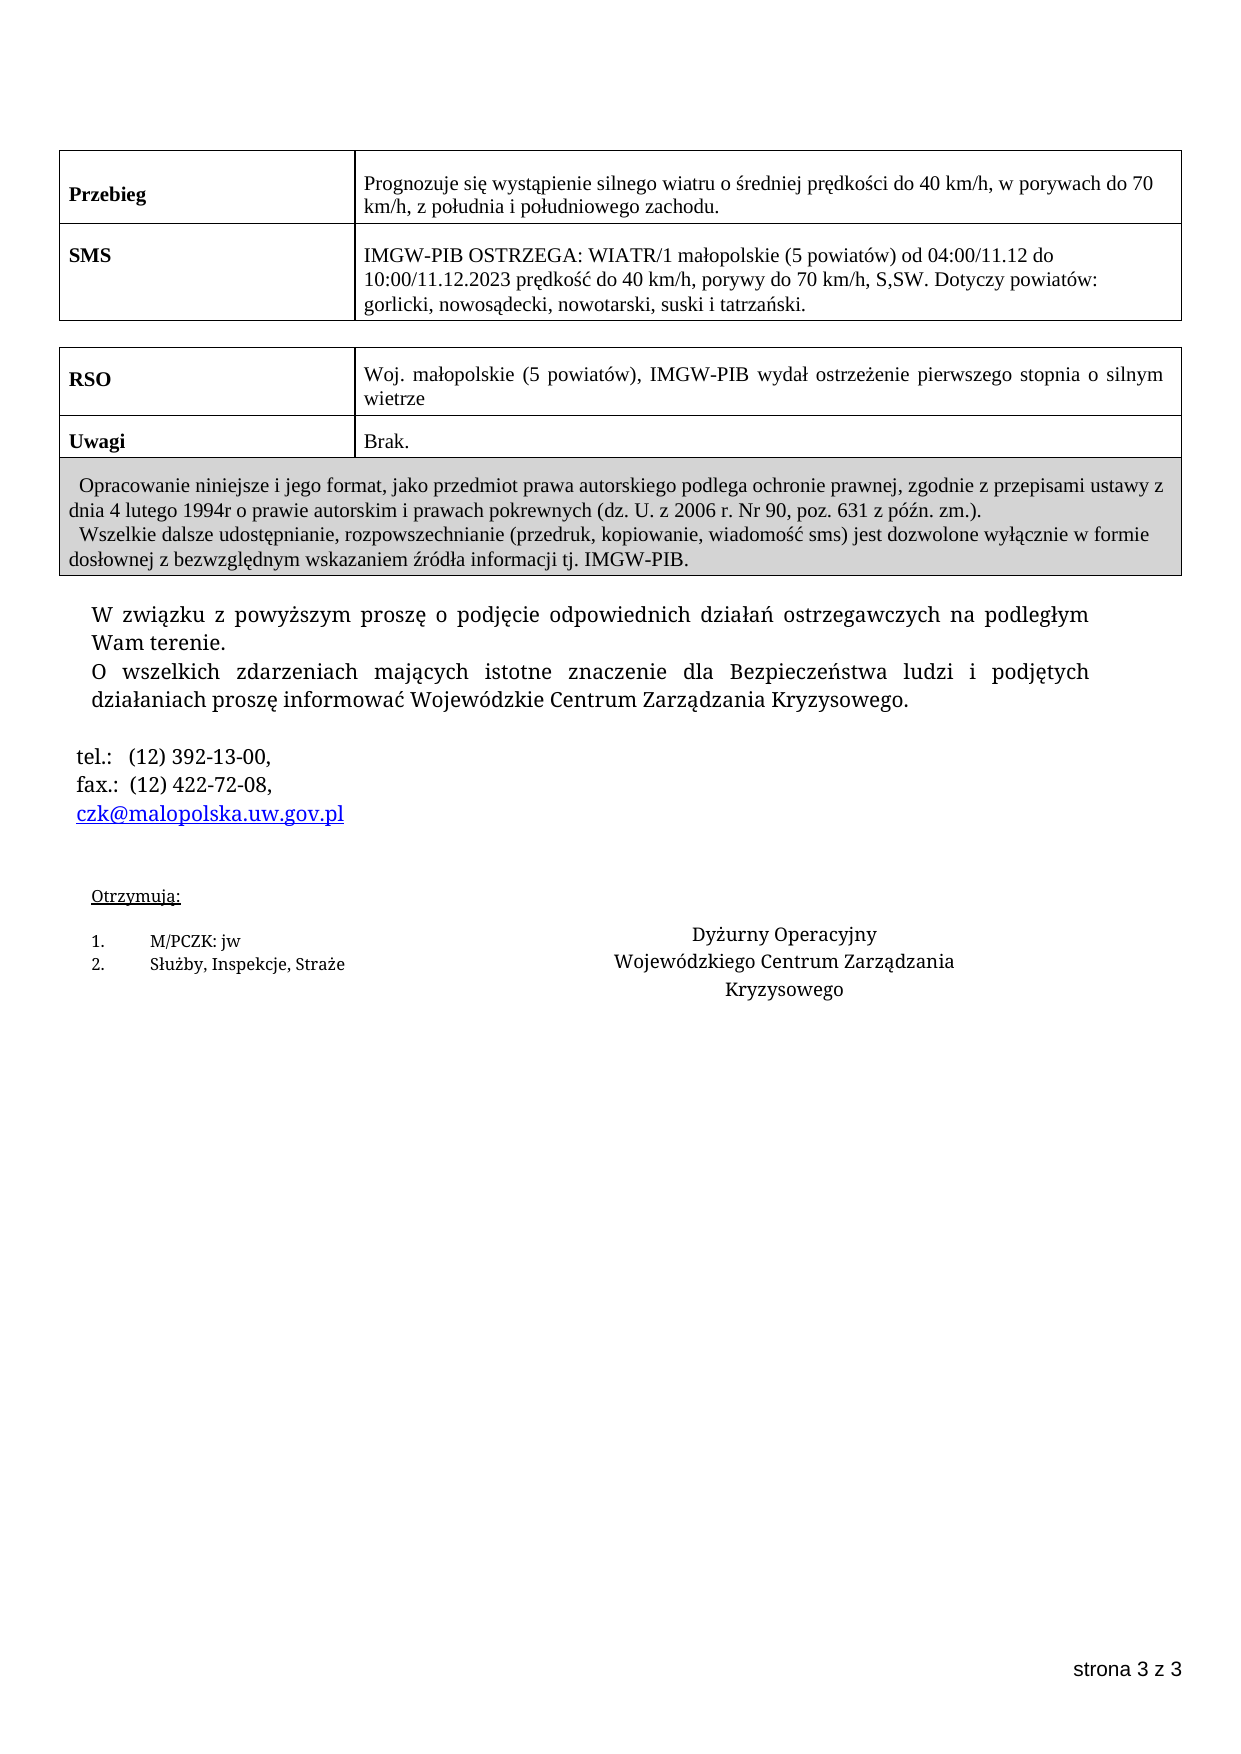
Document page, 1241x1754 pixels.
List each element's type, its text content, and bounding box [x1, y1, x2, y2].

table_cell Prognozuje się wystąpienie silnego wiatru o średniej prędkości do 40 km/h, w porywach do 70 km/h, z południa i południowego zachodu. [356, 151, 1181, 223]
table_cell Przebieg [60, 151, 354, 223]
table_cell Brak. [356, 416, 1181, 457]
text Otrzymują: [91, 884, 1090, 907]
text fax.: (12) 422-72-08, [2, 771, 1090, 799]
table_cell Opracowanie niniejsze i jego format, jako przedmiot prawa autorskiego podlega ochronie prawnej, zgodnie z przepisami ustawy z dnia 4 lutego 1994r o prawie autorskim i prawach pokrewnych (dz. U. z 2006 r. Nr 90, poz. 631 z późn. zm.). Wszelkie dalsze udostępnianie, rozpowszechnianie (przedruk, kopiowanie, wiadomość sms) jest dozwolone wyłącznie w formie dosłownej z bezwzględnym wskazaniem źródła informacji tj. IMGW-PIB. [60, 458, 1181, 575]
list a/a [0, 975, 1090, 998]
table_cell Uwagi [60, 416, 354, 457]
table_cell SMS [60, 224, 354, 320]
text O wszelkich zdarzeniach mających istotne znaczenie dla Bezpieczeństwa ludzi i podjętych działaniach proszę informować Wojewódzkie Centrum Zarządzania Kryzysowego. [91, 657, 1090, 714]
text W związku z powyższym proszę o podjęcie odpowiednich działań ostrzegawczych na podległym Wam terenie. [91, 600, 1090, 657]
table_header RSO [60, 348, 354, 414]
table_cell IMGW-PIB OSTRZEGA: WIATR/1 małopolskie (5 powiatów) od 04:00/11.12 do 10:00/11.12.2023 prędkość do 40 km/h, porywy do 70 km/h, S,SW. Dotyczy powiatów: gorlicki, nowosądecki, nowotarski, suski i tatrzański. [356, 224, 1181, 320]
list M/PCZK: jw [91, 930, 1090, 952]
text tel.: (12) 392-13-00, [2, 742, 1090, 771]
text czk@malopolska.uw.gov.pl [2, 799, 1090, 827]
table_header Woj. małopolskie (5 powiatów), IMGW-PIB wydał ostrzeżenie pierwszego stopnia o silnym wietrze [356, 348, 1181, 414]
list Służby, Inspekcje, Straże [91, 952, 1090, 975]
